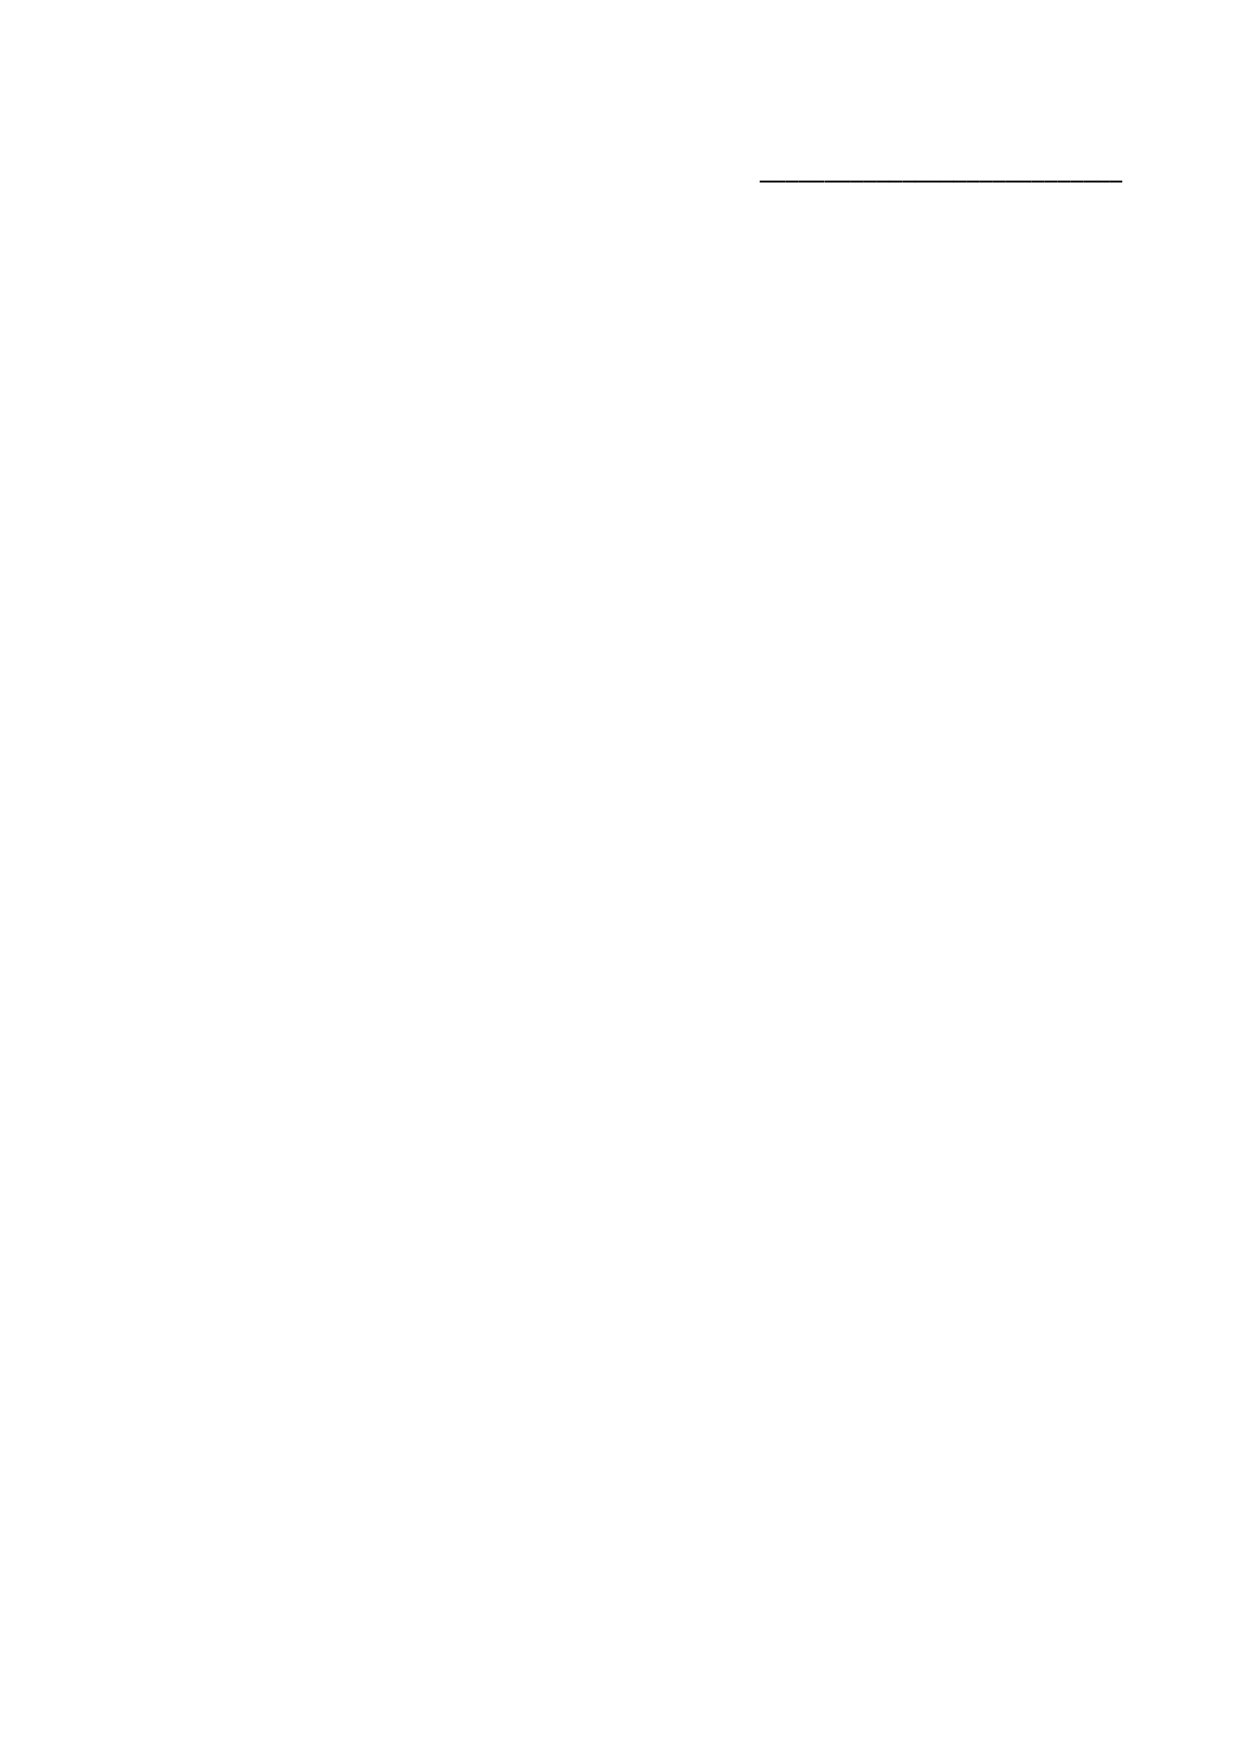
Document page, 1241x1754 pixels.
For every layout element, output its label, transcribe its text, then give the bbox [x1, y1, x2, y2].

text ____________________________ [118, 148, 1122, 187]
